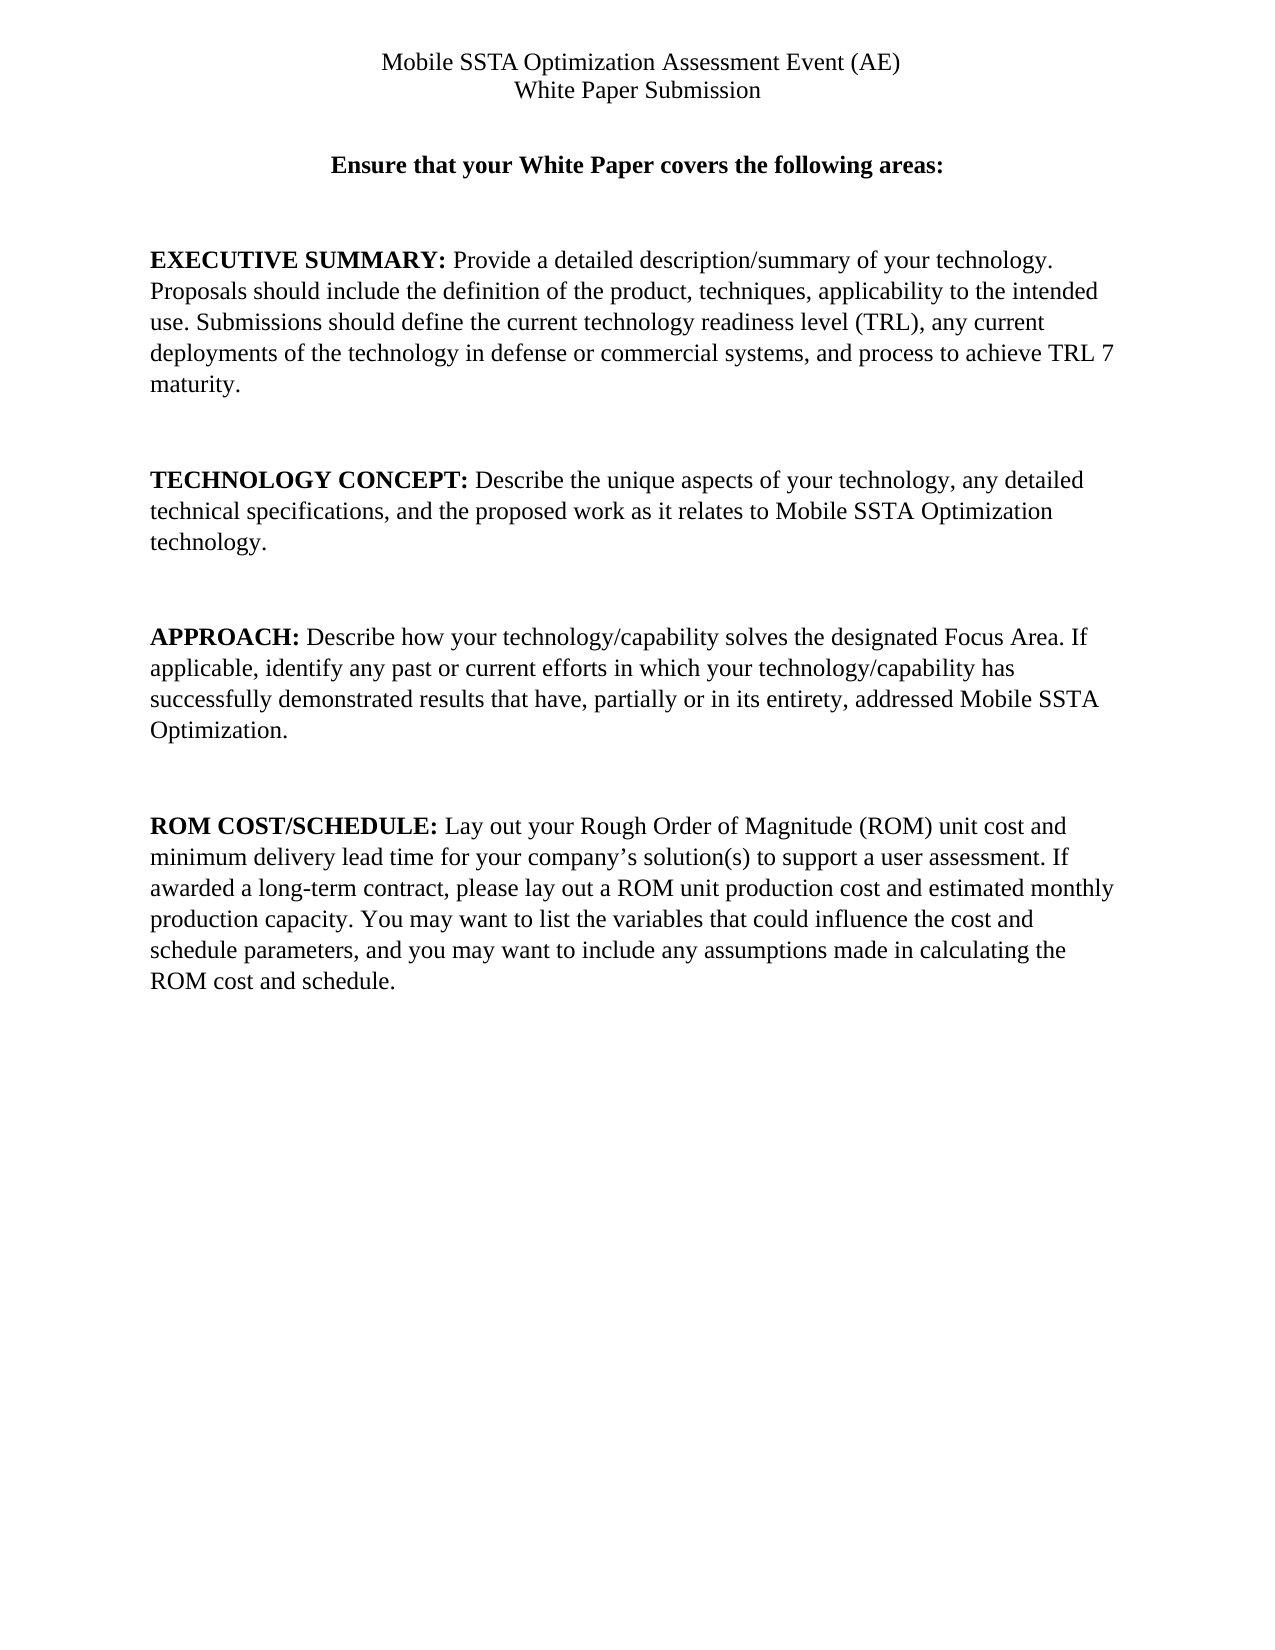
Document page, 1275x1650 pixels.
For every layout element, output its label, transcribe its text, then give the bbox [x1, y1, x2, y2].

text EXECUTIVE SUMMARY: Provide a detailed description/summary of your technology. Proposals should include the definition of the product, techniques, applicability to the intended use. Submissions should define the current technology readiness level (TRL), any current deployments of the technology in defense or commercial systems, and process to achieve TRL 7 maturity. [150, 245, 1125, 398]
text Ensure that your White Paper covers the following areas: [150, 150, 1125, 179]
text ROM COST/SCHEDULE: Lay out your Rough Order of Magnitude (ROM) unit cost and minimum delivery lead time for your company’s solution(s) to support a user assessment. If awarded a long-term contract, please lay out a ROM unit production cost and estimated monthly production capacity. You may want to list the variables that could influence the cost and schedule parameters, and you may want to include any assumptions made in calculating the ROM cost and schedule. [150, 811, 1125, 995]
text TECHNOLOGY CONCEPT: Describe the unique aspects of your technology, any detailed technical specifications, and the proposed work as it relates to Mobile SSTA Optimization technology. [150, 465, 1125, 556]
text APPROACH: Describe how your technology/capability solves the designated Focus Area. If applicable, identify any past or current efforts in which your technology/capability has successfully demonstrated results that have, partially or in its entirety, addressed Mobile SSTA Optimization. [150, 622, 1125, 744]
